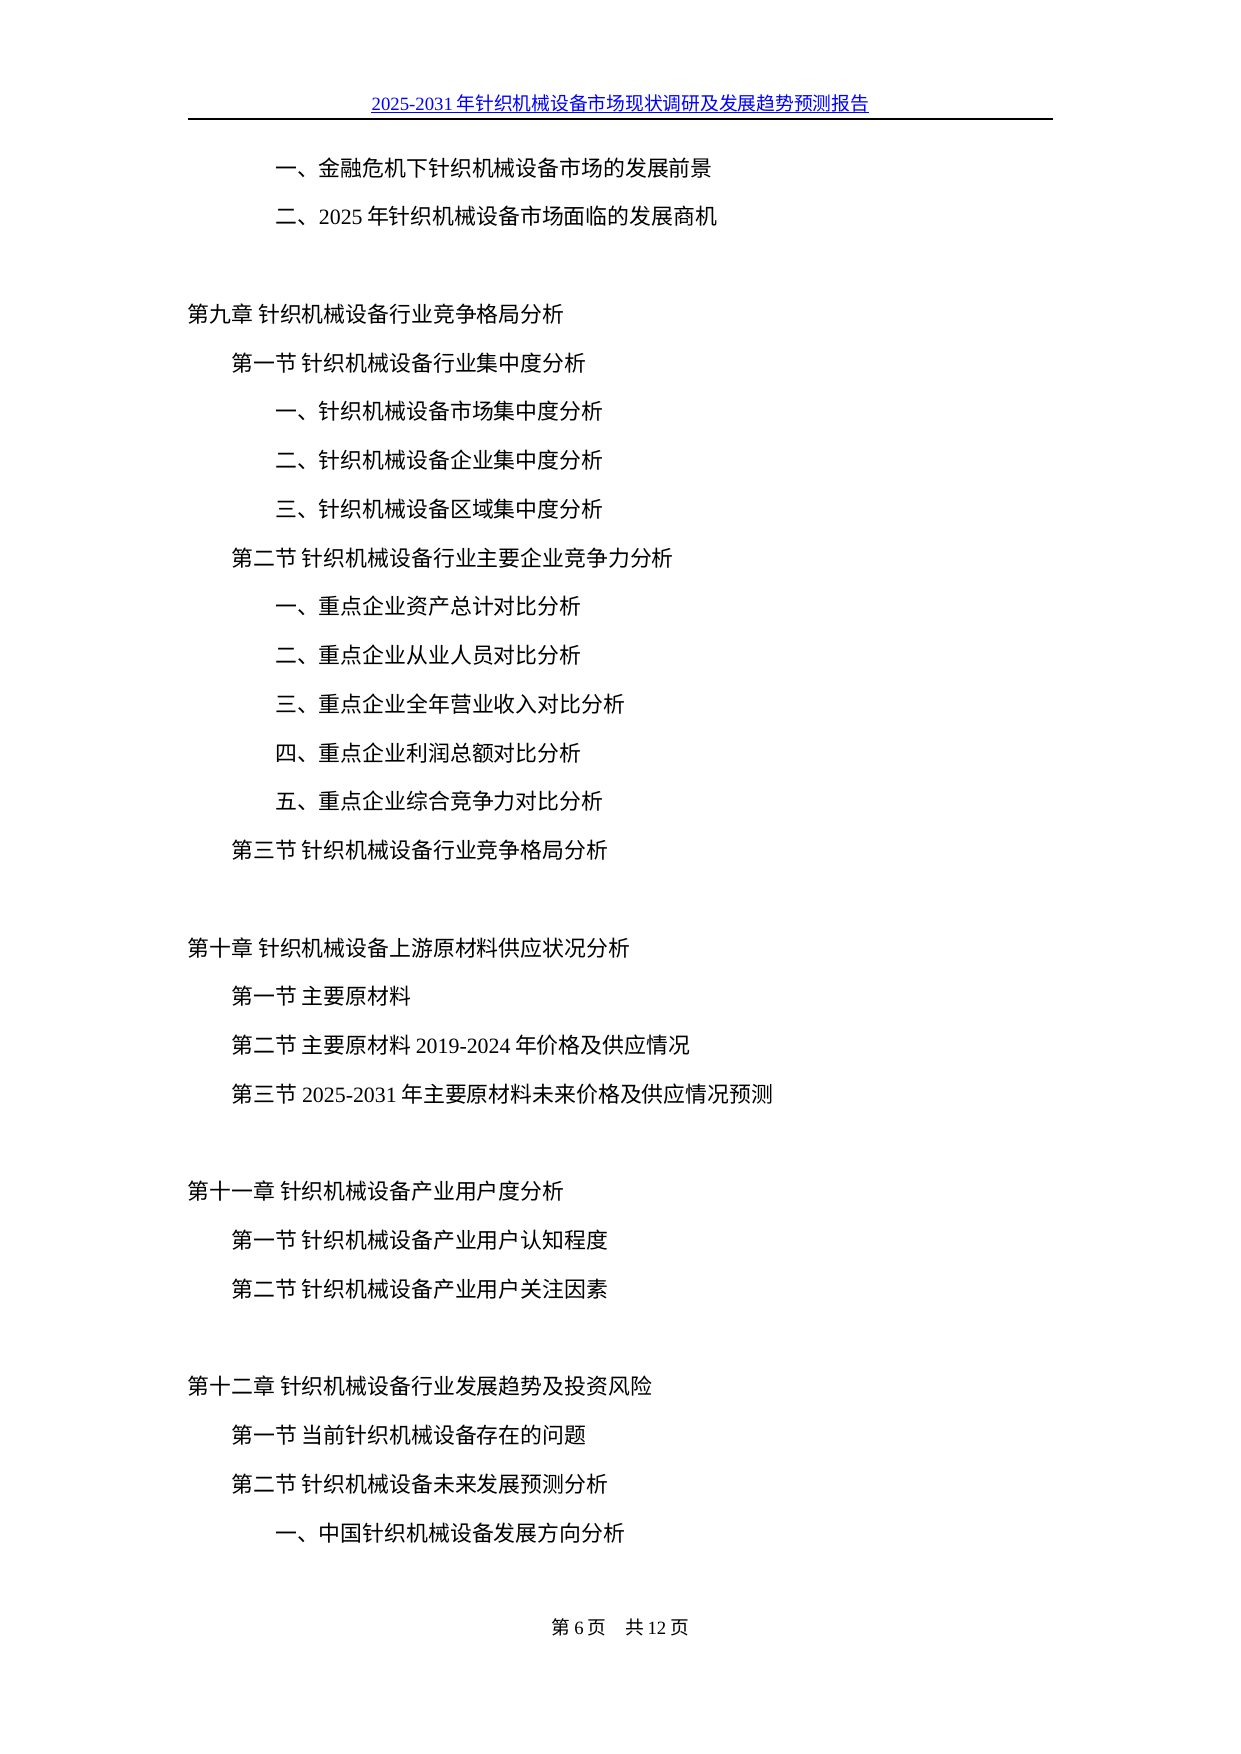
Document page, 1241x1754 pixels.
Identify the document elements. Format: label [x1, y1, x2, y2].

text [187, 150, 1053, 1548]
